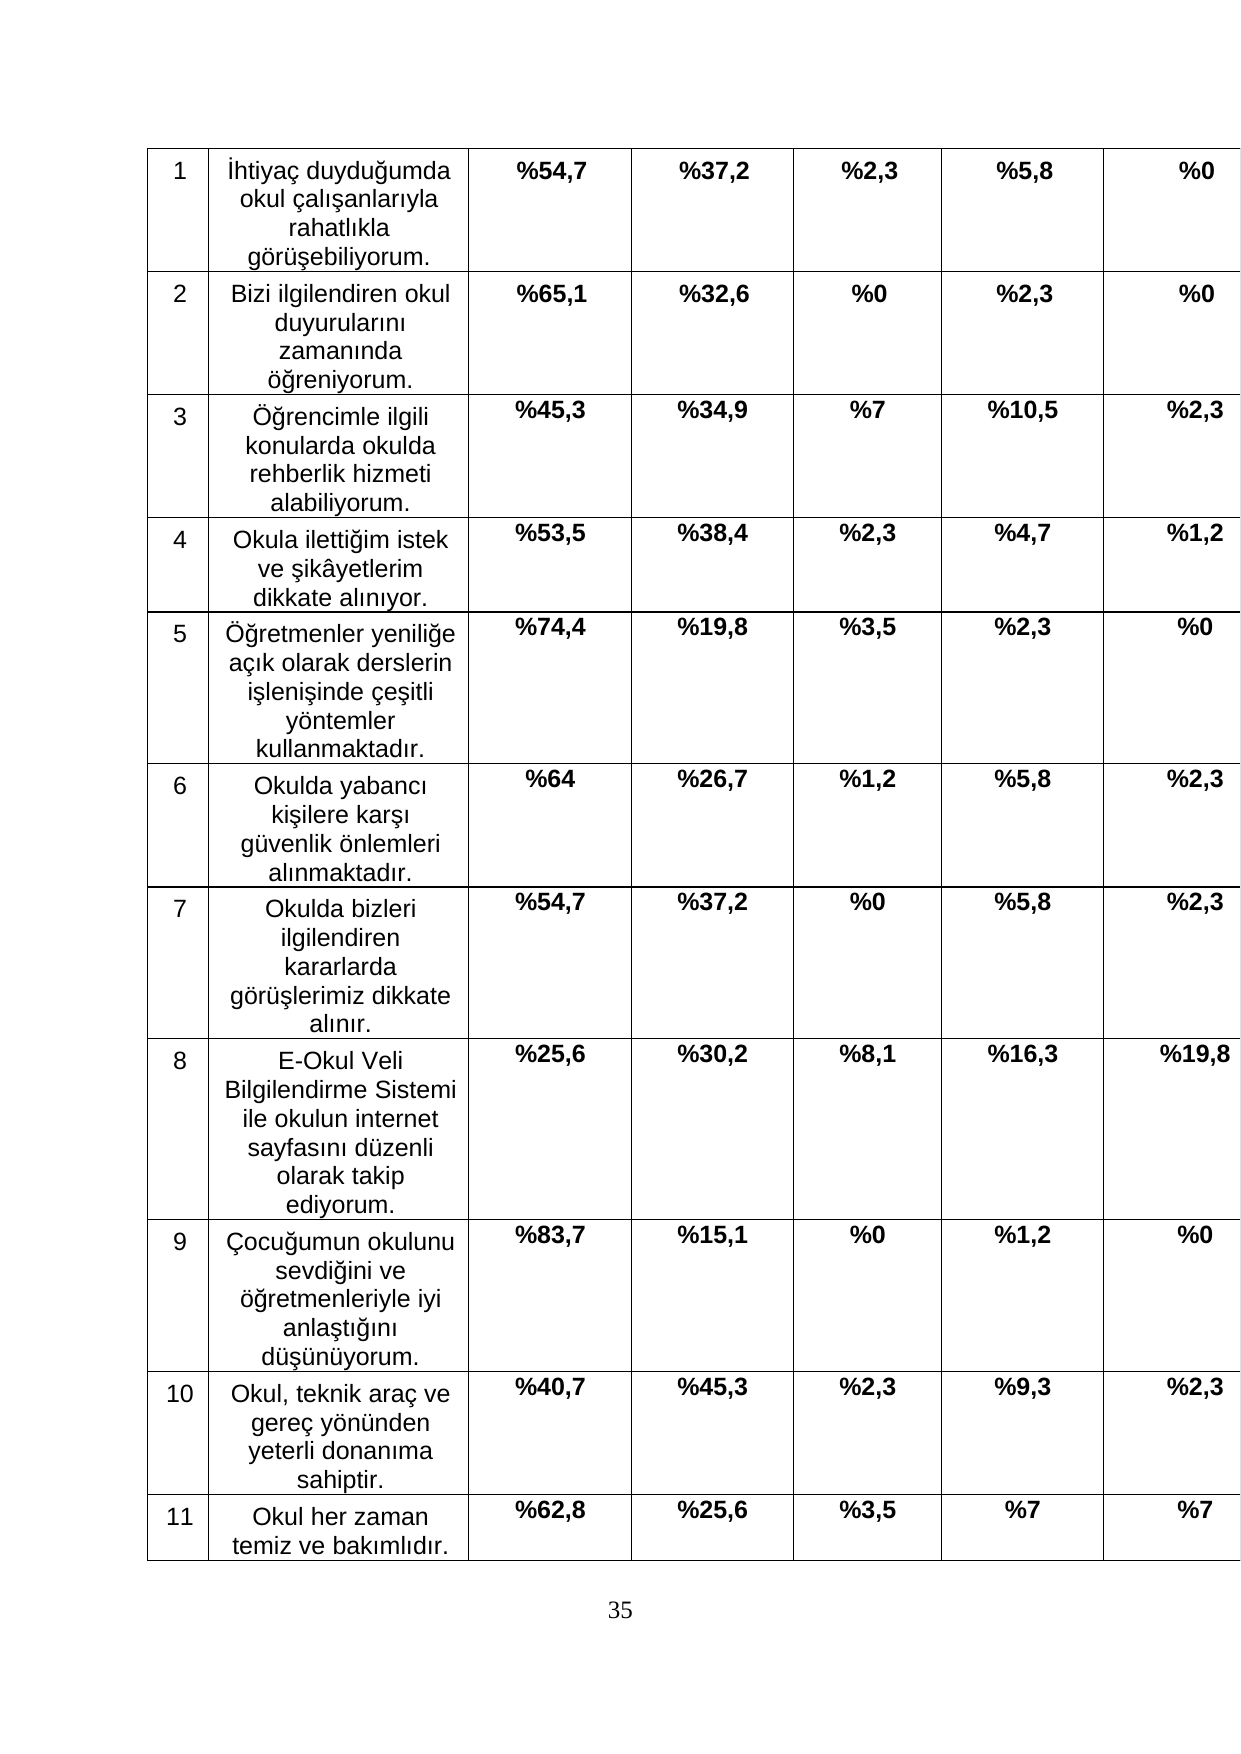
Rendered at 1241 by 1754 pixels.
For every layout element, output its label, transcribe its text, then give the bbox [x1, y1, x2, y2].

table_cell %54,7 [469, 888, 631, 1038]
table_cell %0 [1104, 613, 1240, 763]
table_cell %65,1 [469, 272, 631, 394]
table_cell İhtiyaç duyduğumda okul çalışanlarıyla rahatlıkla görüşebiliyorum. [209, 149, 468, 271]
table_cell %25,6 [632, 1495, 793, 1559]
table_cell 4 [148, 518, 208, 611]
table_cell %26,7 [632, 764, 793, 886]
table_cell %3,5 [794, 613, 941, 763]
table_cell %0 [794, 888, 941, 1038]
table_cell Çocuğumun okulunu sevdiğini ve öğretmenleriyle iyi anlaştığını düşünüyorum. [209, 1220, 468, 1371]
table_cell %4,7 [942, 518, 1103, 611]
table_cell 7 [148, 888, 208, 1038]
table_cell Okul her zaman temiz ve bakımlıdır. [209, 1495, 468, 1559]
table_cell %2,3 [1104, 764, 1240, 886]
table_cell %74,4 [469, 613, 631, 763]
table_cell Okula ilettiğim istek ve şikâyetlerim dikkate alınıyor. [209, 518, 468, 611]
table_cell Öğretmenler yeniliğe açık olarak derslerin işlenişinde çeşitli yöntemler kullanmaktadır. [209, 613, 468, 763]
table_cell %5,8 [942, 764, 1103, 886]
table_cell %45,3 [632, 1372, 793, 1494]
table_cell %0 [1104, 272, 1240, 394]
table_cell %1,2 [794, 764, 941, 886]
table_cell %37,2 [632, 149, 793, 271]
table_cell %2,3 [942, 272, 1103, 394]
table_cell %83,7 [469, 1220, 631, 1371]
table_cell %2,3 [942, 613, 1103, 763]
table_cell %38,4 [632, 518, 793, 611]
table_cell %30,2 [632, 1039, 793, 1219]
table_cell 2 [148, 272, 208, 394]
table_cell %3,5 [794, 1495, 941, 1559]
table_cell %2,3 [794, 1372, 941, 1494]
table_cell %0 [794, 1220, 941, 1371]
table_cell %37,2 [632, 888, 793, 1038]
table_cell %0 [1104, 1220, 1240, 1371]
table_cell %5,8 [942, 149, 1103, 271]
table_cell 10 [148, 1372, 208, 1494]
table_cell %2,3 [794, 149, 941, 271]
table_cell %1,2 [942, 1220, 1103, 1371]
table_cell %40,7 [469, 1372, 631, 1494]
table_cell 9 [148, 1220, 208, 1371]
table_cell %2,3 [1104, 1372, 1240, 1494]
table_cell E-Okul Veli Bilgilendirme Sistemi ile okulun internet sayfasını düzenli olarak takip ediyorum. [209, 1039, 468, 1219]
table_cell %10,5 [942, 395, 1103, 517]
table_cell %62,8 [469, 1495, 631, 1559]
table_cell %54,7 [469, 149, 631, 271]
table_cell Bizi ilgilendiren okul duyurularını zamanında öğreniyorum. [209, 272, 468, 394]
table_cell %25,6 [469, 1039, 631, 1219]
table_cell %7 [942, 1495, 1103, 1559]
table_cell 8 [148, 1039, 208, 1219]
table_cell %2,3 [1104, 395, 1240, 517]
table_cell 11 [148, 1495, 208, 1559]
table_cell %15,1 [632, 1220, 793, 1371]
table_cell %7 [794, 395, 941, 517]
table_cell %32,6 [632, 272, 793, 394]
table_cell %0 [794, 272, 941, 394]
table_cell %2,3 [794, 518, 941, 611]
table_cell %64 [469, 764, 631, 886]
table_cell %8,1 [794, 1039, 941, 1219]
table_cell 1 [148, 149, 208, 271]
table_cell Okulda yabancı kişilere karşı güvenlik önlemleri alınmaktadır. [209, 764, 468, 886]
table_cell %1,2 [1104, 518, 1240, 611]
table_cell Okul, teknik araç ve gereç yönünden yeterli donanıma sahiptir. [209, 1372, 468, 1494]
table_cell Öğrencimle ilgili konularda okulda rehberlik hizmeti alabiliyorum. [209, 395, 468, 517]
table_cell %16,3 [942, 1039, 1103, 1219]
table_cell %0 [1104, 149, 1240, 271]
table_cell %9,3 [942, 1372, 1103, 1494]
table_cell %2,3 [1104, 888, 1240, 1038]
table_cell 3 [148, 395, 208, 517]
table_cell Okulda bizleri ilgilendiren kararlarda görüşlerimiz dikkate alınır. [209, 888, 468, 1038]
table_cell %19,8 [1104, 1039, 1240, 1219]
table_cell %19,8 [632, 613, 793, 763]
table_cell 6 [148, 764, 208, 886]
table_cell %45,3 [469, 395, 631, 517]
table_cell %53,5 [469, 518, 631, 611]
table_cell 5 [148, 613, 208, 763]
table_cell %5,8 [942, 888, 1103, 1038]
table_cell %7 [1104, 1495, 1240, 1559]
table_cell %34,9 [632, 395, 793, 517]
